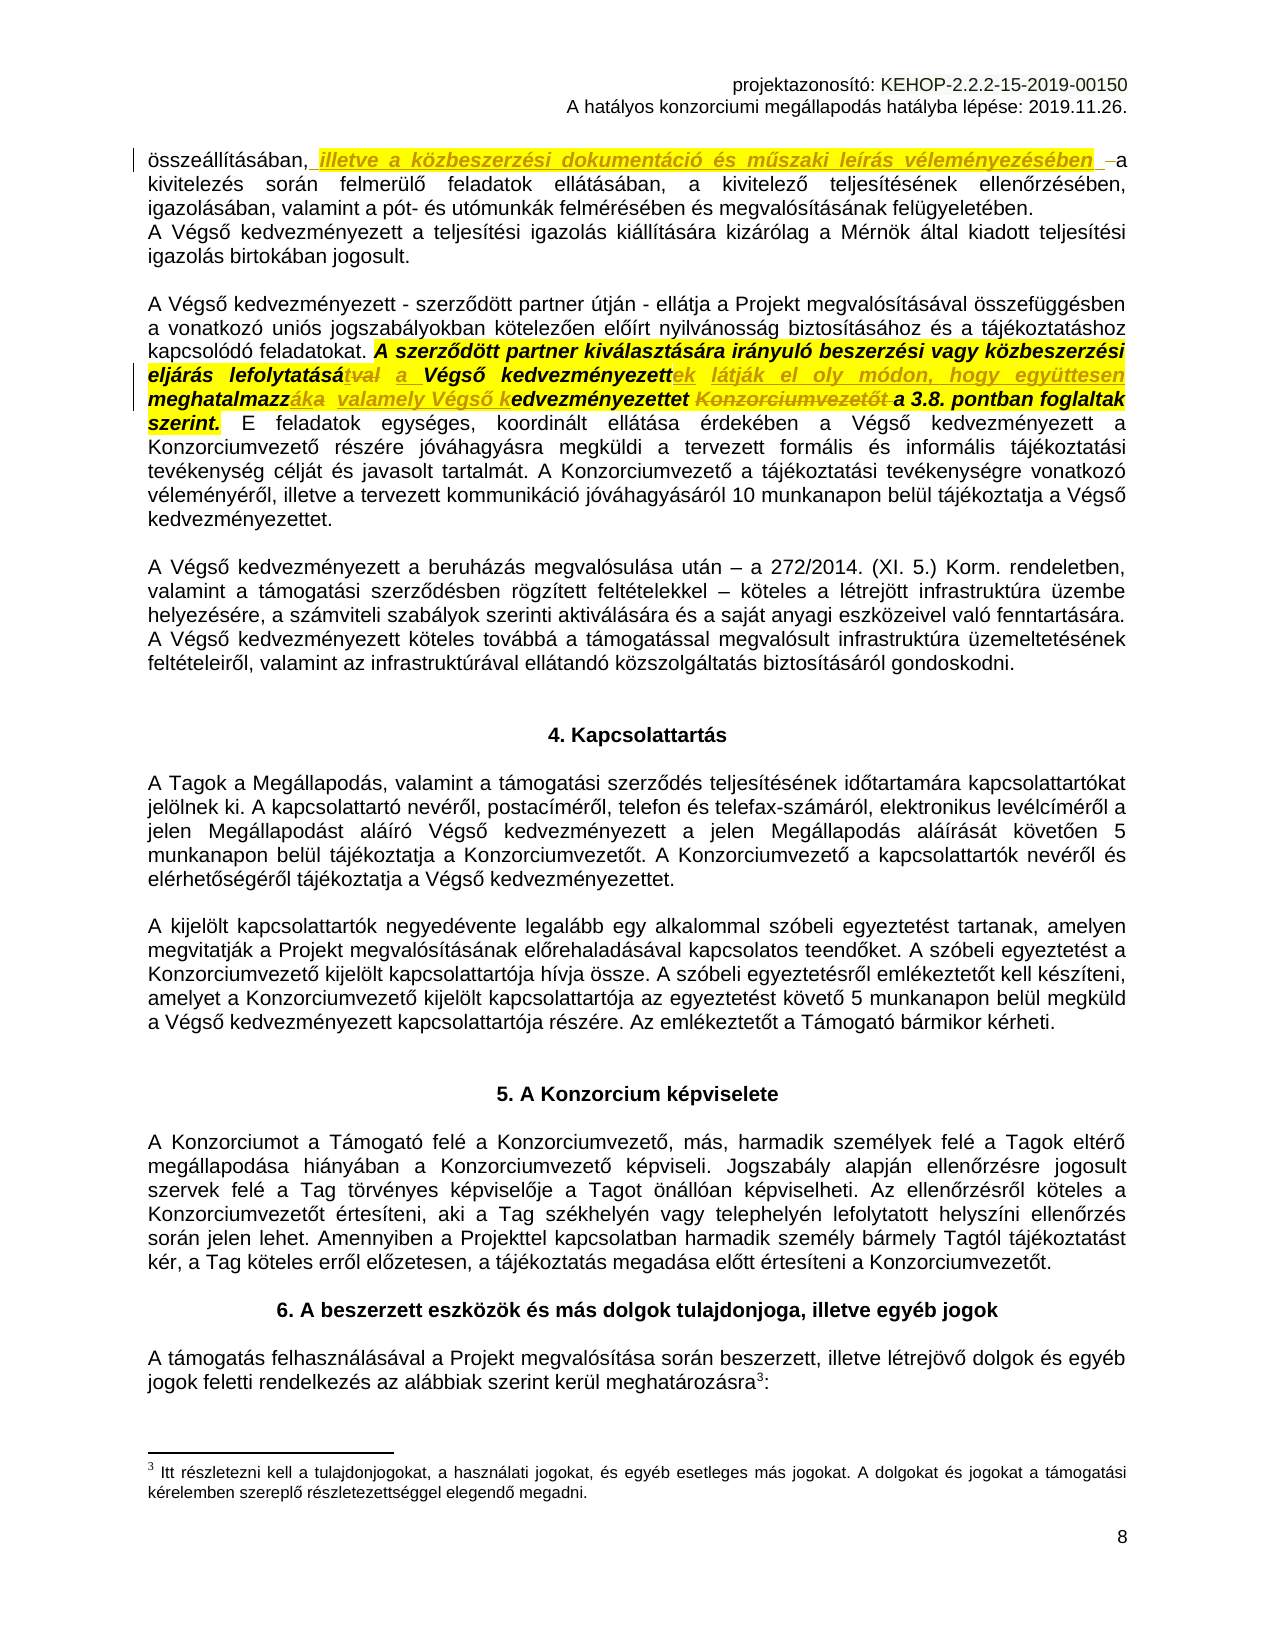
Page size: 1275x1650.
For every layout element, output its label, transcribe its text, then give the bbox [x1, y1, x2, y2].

text A Végső kedvezményezett - szerződött partner útján - ellátja a Projekt megvalósításával összefüggésben a vonatkozó uniós jogszabályokban kötelezően előírt nyilvánosság biztosításához és a tájékoztatáshoz kapcsolódó feladatokat. A szerződött partner kiválasztására irányuló beszerzési vagy közbeszerzési eljárás lefolytatásá Végső kedvezményezett meghatalmazz edvezményezettet a 3.8. pontban foglaltak szerint. E feladatok egységes, koordinált ellátása érdekében a Végső kedvezményezett a Konzorciumvezető részére jóváhagyásra megküldi a tervezett formális és informális tájékoztatási tevékenység célját és javasolt tartalmát. A Konzorciumvezető a tájékoztatási tevékenységre vonatkozó véleményéről, illetve a tervezett kommunikáció jóváhagyásáról 10 munkanapon belül tájékoztatja a Végső kedvezményezettet. [148, 291, 1127, 531]
text A Konzorciumot a Támogató felé a Konzorciumvezető, más, harmadik személyek felé a Tagok eltérő megállapodása hiányában a Konzorciumvezető képviseli. Jogszabály alapján ellenőrzésre jogosult szervek felé a Tag törvényes képviselője a Tagot önállóan képviselheti. Az ellenőrzésről köteles a Konzorciumvezetőt értesíteni, aki a Tag székhelyén vagy telephelyén lefolytatott helyszíni ellenőrzés során jelen lehet. Amennyiben a Projekttel kapcsolatban harmadik személy bármely Tagtól tájékoztatást kér, a Tag köteles erről előzetesen, a tájékoztatás megadása előtt értesíteni a Konzorciumvezetőt. [148, 1130, 1127, 1274]
text A Végső kedvezményezett a beruházás megvalósulása után – a 272/2014. (XI. 5.) Korm. rendeletben, valamint a támogatási szerződésben rögzített feltételekkel – köteles a létrejött infrastruktúra üzembe helyezésére, a számviteli szabályok szerinti aktiválására és a saját anyagi eszközeivel való fenntartására. A Végső kedvezményezett köteles továbbá a támogatással megvalósult infrastruktúra üzemeltetésének feltételeiről, valamint az infrastruktúrával ellátandó közszolgáltatás biztosításáról gondoskodni. [148, 555, 1127, 675]
text A kijelölt kapcsolattartók negyedévente legalább egy alkalommal szóbeli egyeztetést tartanak, amelyen megvitatják a Projekt megvalósításának előrehaladásával kapcsolatos teendőket. A szóbeli egyeztetést a Konzorciumvezető kijelölt kapcsolattartója hívja össze. A szóbeli egyeztetésről emlékeztetőt kell készíteni, amelyet a Konzorciumvezető kijelölt kapcsolattartója az egyeztetést követő 5 munkanapon belül megküld a Végső kedvezményezett kapcsolattartója részére. Az emlékeztetőt a Támogató bármikor kérheti. [148, 914, 1127, 1034]
text 5. A Konzorcium képviselete [148, 1082, 1127, 1106]
text A Végső kedvezményezett a teljesítési igazolás kiállítására kizárólag a Mérnök által kiadott teljesítési igazolás birtokában jogosult. [148, 219, 1127, 267]
text 4. Kapcsolattartás [148, 723, 1127, 747]
text A támogatás felhasználásával a Projekt megvalósítása során beszerzett, illetve létrejövő dolgok és egyéb jogok feletti rendelkezés az alábbiak szerint kerül meghatározásra: [148, 1346, 1127, 1393]
text A Tagok a Megállapodás, valamint a támogatási szerződés teljesítésének időtartamára kapcsolattartókat jelölnek ki. A kapcsolattartó nevéről, postacíméről, telefon és telefax-számáról, elektronikus levélcíméről a jelen Megállapodást aláíró Végső kedvezményezett a jelen Megállapodás aláírását követően 5 munkanapon belül tájékoztatja a Konzorciumvezetőt. A Konzorciumvezető a kapcsolattartók nevéről és elérhetőségéről tájékoztatja a Végső kedvezményezettet. [148, 771, 1127, 890]
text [148, 148, 1127, 219]
text 6. A beszerzett eszközök és más dolgok tulajdonjoga, illetve egyéb jogok [148, 1298, 1127, 1322]
